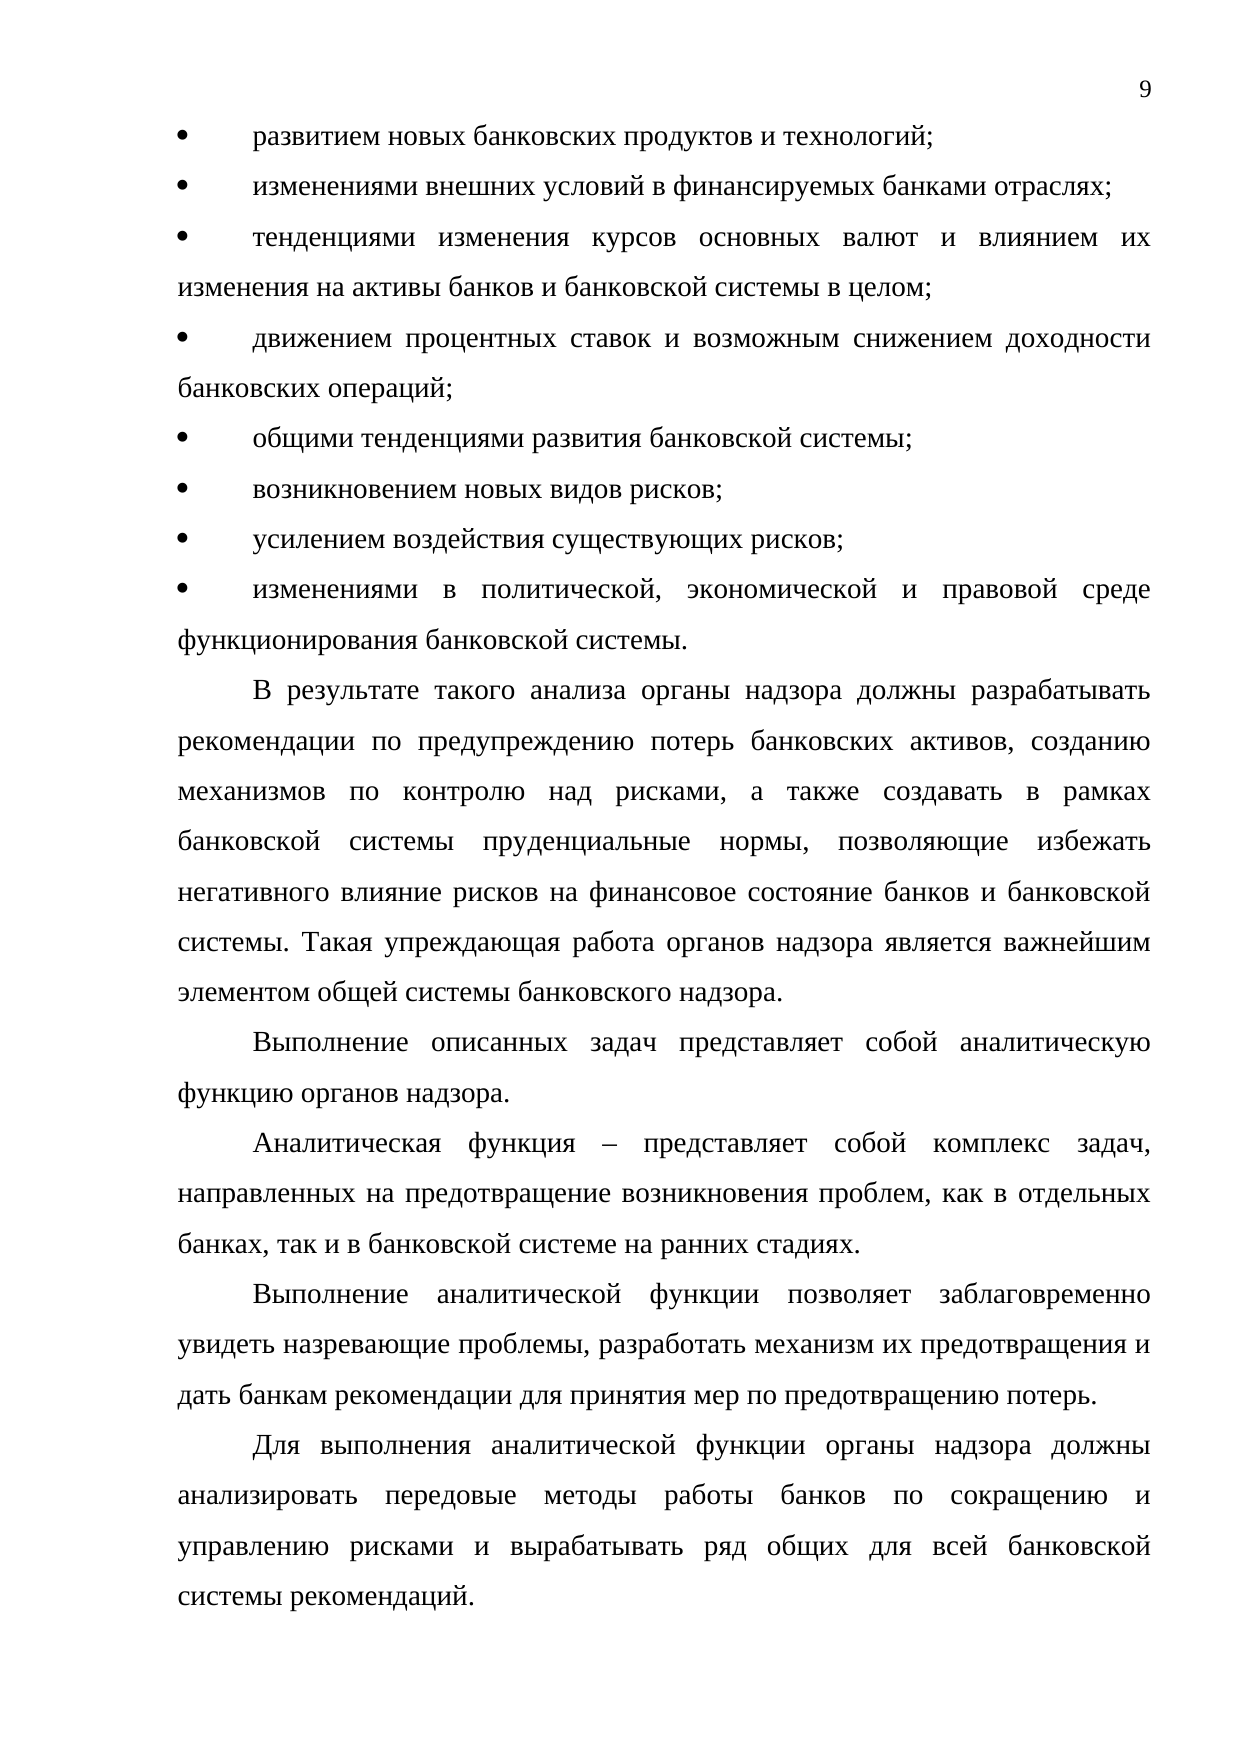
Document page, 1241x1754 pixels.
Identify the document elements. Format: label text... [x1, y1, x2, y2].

list усилением воздействия существующих рисков; [177, 521, 1152, 555]
list возникновением новых видов рисков; [177, 471, 1152, 504]
list изменениями внешних условий в финансируемых банками отраслях; [177, 168, 1152, 202]
text Выполнение описанных задач представляет собой аналитическую функцию органов надзора. [177, 1024, 1152, 1108]
list тенденциями изменения курсов основных валют и влиянием их изменения на активы банков и банковской системы в целом; [177, 219, 1152, 303]
text Для выполнения аналитической функции органы надзора должны анализировать передовые методы работы банков по сокращению и управлению рисками и вырабатывать ряд общих для всей банковской системы рекомендаций. [177, 1427, 1152, 1612]
list изменениями в политической, экономической и правовой среде функционирования банковской системы. [177, 572, 1152, 656]
list развитием новых банковских продуктов и технологий; [177, 118, 1152, 152]
text В результате такого анализа органы надзора должны разрабатывать рекомендации по предупреждению потерь банковских активов, созданию механизмов по контролю над рисками, а также создавать в рамках банковской системы пруденциальные нормы, позволяющие избежать негативного влияние рисков на финансовое состояние банков и банковской системы. Такая упреждающая работа органов надзора является важнейшим элементом общей системы банковского надзора. [177, 672, 1152, 1008]
list движением процентных ставок и возможным снижением доходности банковских операций; [177, 320, 1152, 404]
list общими тенденциями развития банковской системы; [177, 420, 1152, 454]
text Аналитическая функция – представляет собой комплекс задач, направленных на предотвращение возникновения проблем, как в отдельных банках, так и в банковской системе на ранних стадиях. [177, 1125, 1152, 1259]
text Выполнение аналитической функции позволяет заблаговременно увидеть назревающие проблемы, разработать механизм их предотвращения и дать банкам рекомендации для принятия мер по предотвращению потерь. [177, 1276, 1152, 1410]
